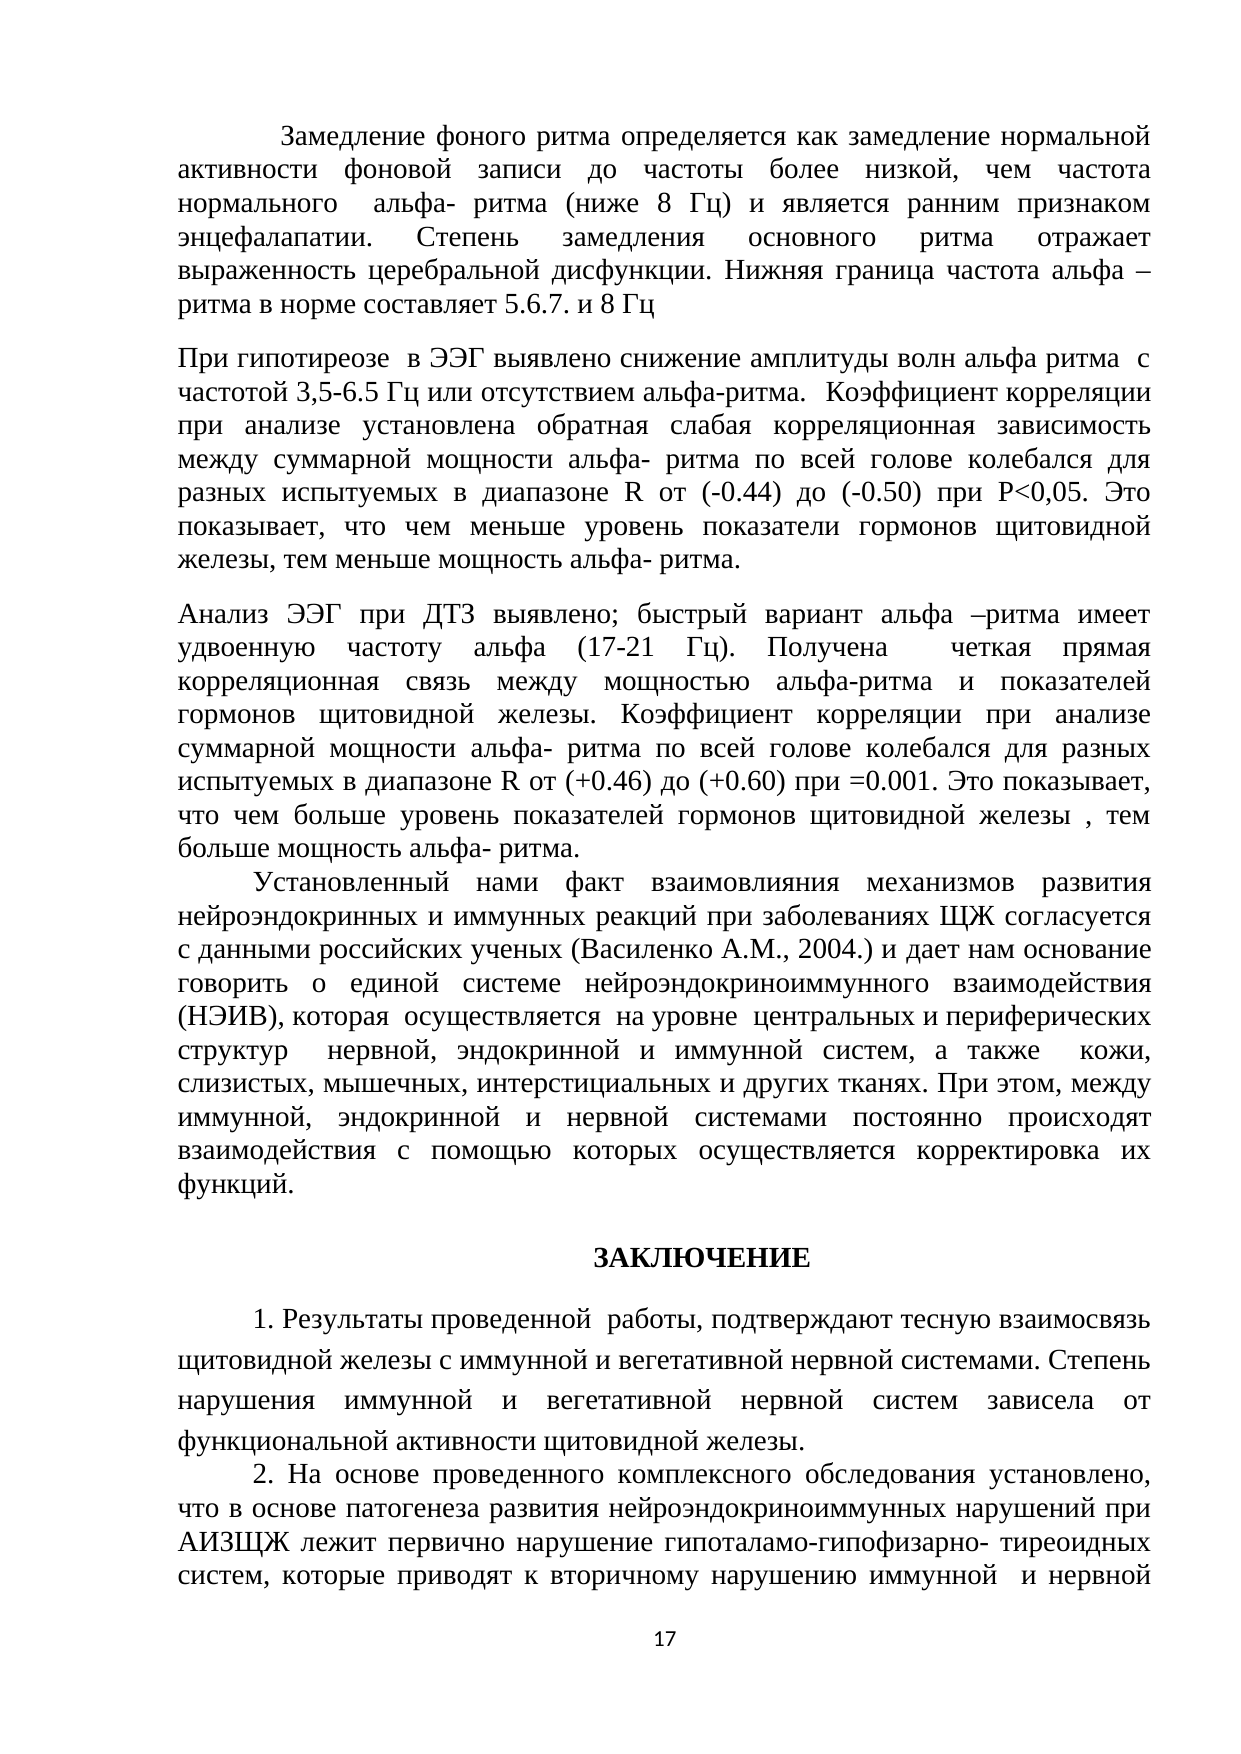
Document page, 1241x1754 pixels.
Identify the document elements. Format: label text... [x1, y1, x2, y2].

text При гипотиреозе в ЭЭГ выявлено снижение амплитуды волн альфа ритма с частотой 3,5-6.5 Гц или отсутствием альфа-ритма. Коэффициент корреляции при анализе установлена обратная слабая корреляционная зависимость между суммарной мощности альфа- ритма по всей голове колебался для разных испытуемых в диапазоне R от (-0.44) до (-0.50) при Р<0,05. Это показывает, что чем меньше уровень показатели гормонов щитовидной железы, тем меньше мощность альфа- ритма. [177, 340, 1152, 575]
text Замедление фоного ритма определяется как замедление нормальной активности фоновой записи до частоты более низкой, чем частота нормального альфа- ритма (ниже 8 Гц) и является ранним признаком энцефалапатии. Степень замедления основного ритма отражает выраженность церебральной дисфункции. Нижняя граница частота альфа –ритма в норме составляет 5.6.7. и 8 Гц [177, 118, 1152, 319]
text 1. Результаты проведенной работы, подтверждают тесную взаимосвязь щитовидной железы с иммунной и вегетативной нервной системами. Степень нарушения иммунной и вегетативной нервной систем зависела от функциональной активности щитовидной железы. [177, 1294, 1152, 1457]
text Установленный нами факт взаимовлияния механизмов развития нейроэндокринных и иммунных реакций при заболеваниях ЩЖ согласуется с данными российских ученых (Василенко А.М., 2004.) и дает нам основание говорить о единой системе нейроэндокриноиммунного взаимодействия (НЭИВ), которая осуществляется на уровне центральных и периферических структур нервной, эндокринной и иммунной систем, а также кожи, слизистых, мышечных, интерстициальных и других тканях. При этом, между иммунной, эндокринной и нервной системами постоянно происходят взаимодействия с помощью которых осуществляется корректировка их функций. [177, 864, 1152, 1199]
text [177, 1457, 1152, 1591]
text Анализ ЭЭГ при ДТЗ выявлено; быстрый вариант альфа –ритма имеет удвоенную частоту альфа (17-21 Гц). Получена четкая прямая корреляционная связь между мощностью альфа-ритма и показателей гормонов щитовидной железы. Коэффициент корреляции при анализе суммарной мощности альфа- ритма по всей голове колебался для разных испытуемых в диапазоне R от (+0.46) до (+0.60) при =0.001. Это показывает, что чем больше уровень показателей гормонов щитовидной железы , тем больше мощность альфа- ритма. [177, 596, 1152, 864]
text ЗАКЛЮЧЕНИЕ [177, 1233, 1152, 1274]
